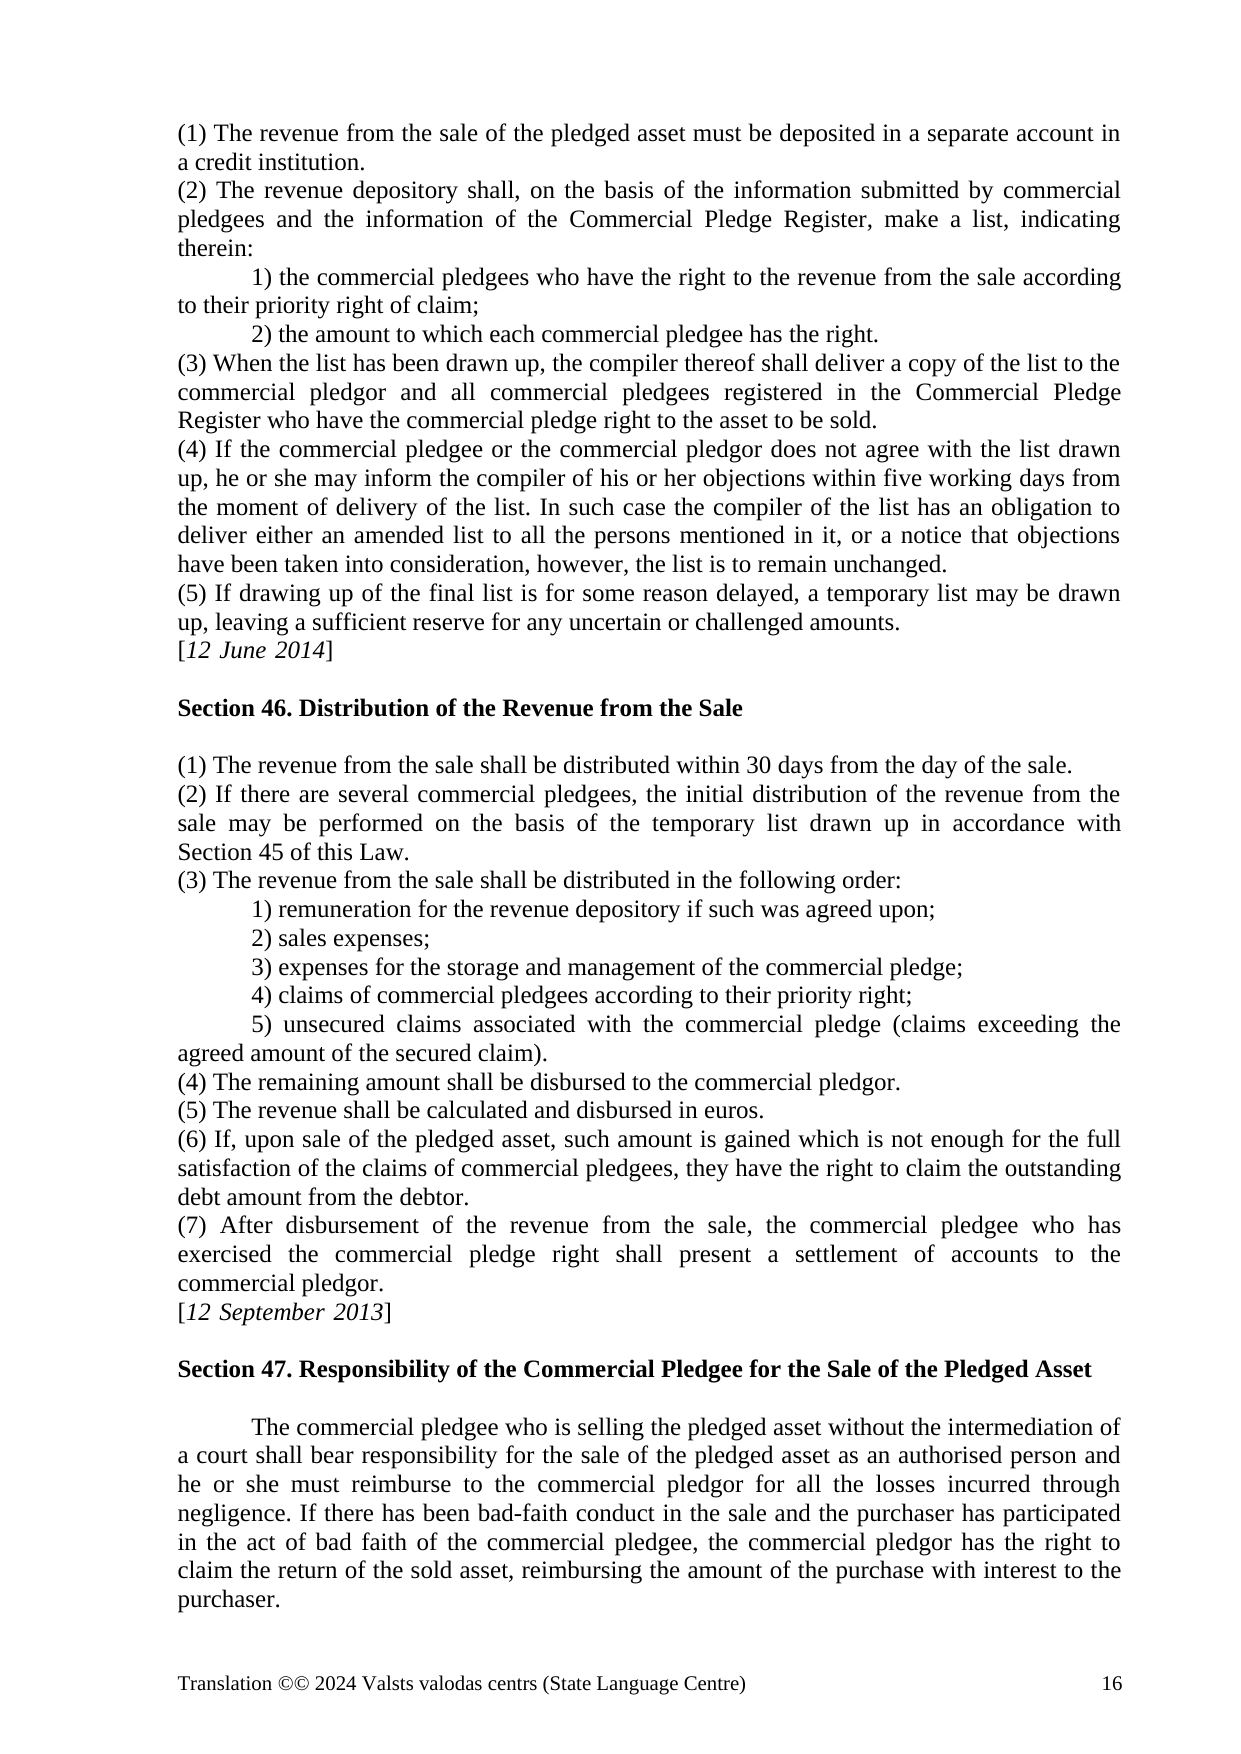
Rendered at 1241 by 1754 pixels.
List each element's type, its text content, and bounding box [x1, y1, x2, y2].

text (3) The revenue from the sale shall be distributed in the following order: [177, 866, 1122, 894]
text (5) The revenue shall be calculated and disbursed in euros. [177, 1096, 1122, 1124]
text [12 June 2014] [177, 636, 1122, 664]
text 4) claims of commercial pledgees according to their priority right; [177, 981, 1122, 1009]
text (2) The revenue depository shall, on the basis of the information submitted by commercial pledgees and the information of the Commercial Pledge Register, make a list, indicating therein: [177, 176, 1122, 262]
text [12 September 2013] [177, 1297, 1122, 1326]
text (1) The revenue from the sale shall be distributed within 30 days from the day of the sale. [177, 751, 1122, 779]
text (7) After disbursement of the revenue from the sale, the commercial pledgee who has exercised the commercial pledge right shall present a settlement of accounts to the commercial pledgor. [177, 1211, 1122, 1297]
text (5) If drawing up of the final list is for some reason delayed, a temporary list may be drawn up, leaving a sufficient reserve for any uncertain or challenged amounts. [177, 578, 1122, 636]
text Section 47. Responsibility of the Commercial Pledgee for the Sale of the Pledged Asset [177, 1354, 1122, 1383]
text Section 46. Distribution of the Revenue from the Sale [177, 693, 1122, 722]
text (2) If there are several commercial pledgees, the initial distribution of the revenue from the sale may be performed on the basis of the temporary list drawn up in accordance with Section 45 of this Law. [177, 779, 1122, 866]
text 2) the amount to which each commercial pledgee has the right. [177, 319, 1122, 348]
text 1) remuneration for the revenue depository if such was agreed upon; [177, 894, 1122, 923]
text 1) the commercial pledgees who have the right to the revenue from the sale according to their priority right of claim; [177, 262, 1122, 319]
text The commercial pledgee who is selling the pledged asset without the intermediation of a court shall bear responsibility for the sale of the pledged asset as an authorised person and he or she must reimburse to the commercial pledgor for all the losses incurred through negligence. If there has been bad-faith conduct in the sale and the purchaser has participated in the act of bad faith of the commercial pledgee, the commercial pledgor has the right to claim the return of the sold asset, reimbursing the amount of the purchase with interest to the purchaser. [177, 1412, 1122, 1613]
text (4) If the commercial pledgee or the commercial pledgor does not agree with the list drawn up, he or she may inform the compiler of his or her objections within five working days from the moment of delivery of the list. In such case the compiler of the list has an obligation to deliver either an amended list to all the persons mentioned in it, or a notice that objections have been taken into consideration, however, the list is to remain unchanged. [177, 434, 1122, 578]
text (6) If, upon sale of the pledged asset, such amount is gained which is not enough for the full satisfaction of the claims of commercial pledgees, they have the right to claim the outstanding debt amount from the debtor. [177, 1124, 1122, 1211]
text 5) unsecured claims associated with the commercial pledge (claims exceeding the agreed amount of the secured claim). [177, 1009, 1122, 1067]
text (4) The remaining amount shall be disbursed to the commercial pledgor. [177, 1067, 1122, 1096]
text 3) expenses for the storage and management of the commercial pledge; [177, 952, 1122, 981]
text (1) The revenue from the sale of the pledged asset must be deposited in a separate account in a credit institution. [177, 118, 1122, 176]
text 2) sales expenses; [177, 923, 1122, 952]
text (3) When the list has been drawn up, the compiler thereof shall deliver a copy of the list to the commercial pledgor and all commercial pledgees registered in the Commercial Pledge Register who have the commercial pledge right to the asset to be sold. [177, 348, 1122, 434]
